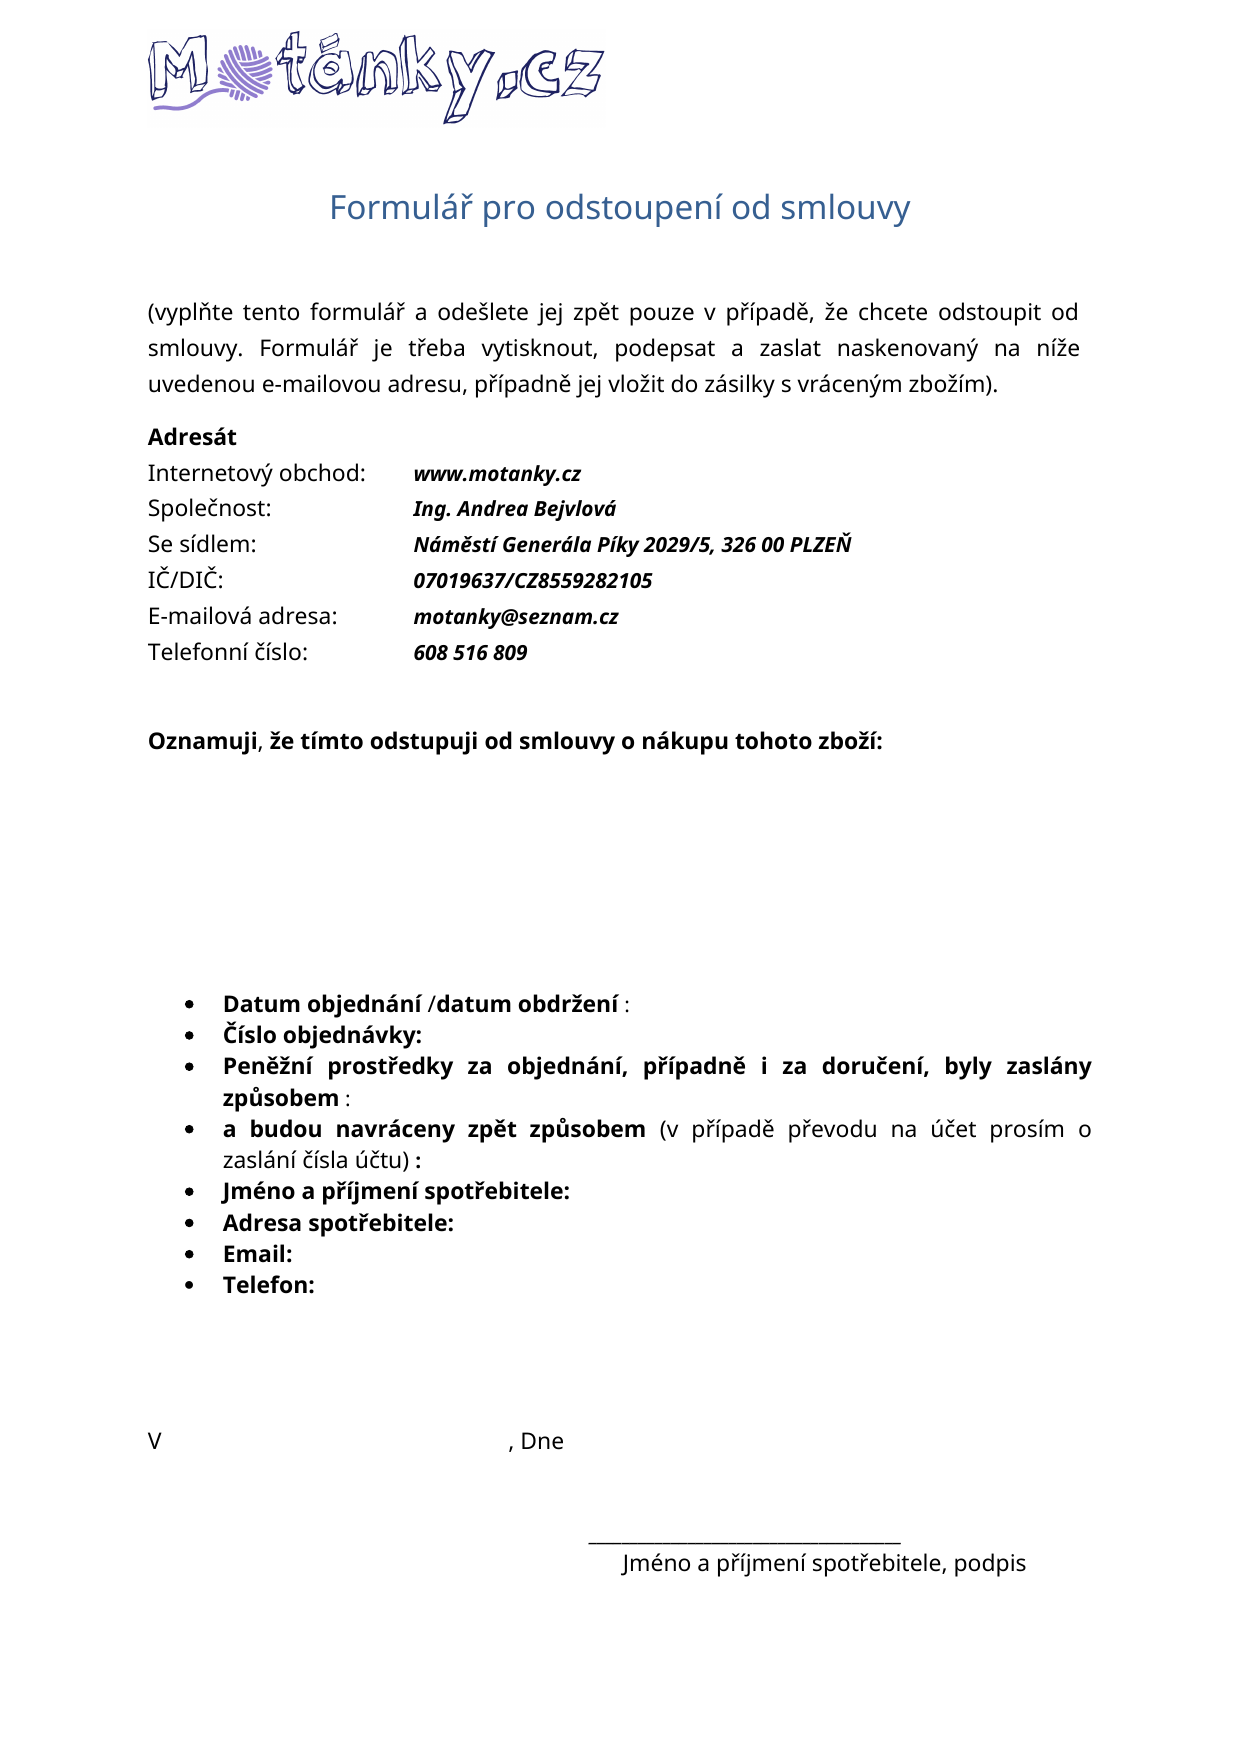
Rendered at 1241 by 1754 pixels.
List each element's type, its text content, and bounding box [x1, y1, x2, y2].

list Peněžní prostředky za objednání, případně i za doručení, byly zaslány způsobem : [185, 1050, 1093, 1113]
list Datum objednání /datum obdržení : [185, 988, 1093, 1019]
text IČ/DIČ: 07019637/CZ8559282105 [148, 564, 1081, 596]
text E-mailová adresa: motanky@seznam.cz [148, 600, 1081, 631]
list a budou navráceny zpět způsobem (v případě převodu na účet prosím o zaslání čísla účtu) : [185, 1113, 1093, 1175]
text Společnost: Ing. Andrea Bejvlová [148, 492, 1081, 524]
list Jméno a příjmení spotřebitele: [185, 1175, 1093, 1206]
subtitle Formulář pro odstoupení od smlouvy [148, 184, 1093, 274]
list Email: [185, 1238, 1093, 1269]
text Jméno a příjmení spotřebitele, podpis [148, 1547, 1093, 1579]
text V , Dne [148, 1425, 1093, 1456]
list Adresa spotřebitele: [185, 1206, 1093, 1238]
list Telefon: [185, 1269, 1093, 1300]
list Číslo objednávky: [185, 1019, 1093, 1050]
text Se sídlem: Náměstí Generála Píky 2029/5, 326 00 PLZEŇ [148, 528, 1081, 559]
picture [147, 29, 606, 128]
text Adresát [148, 421, 1081, 452]
text Internetový obchod: www.motanky.cz [148, 456, 1081, 488]
text Telefonní číslo: 608 516 809 [148, 636, 1081, 667]
text Oznamuji, že tímto odstupuji od smlouvy o nákupu tohoto zboží: [148, 725, 1081, 756]
text ______________________________________ [590, 1519, 1093, 1547]
text (vyplňte tento formulář a odešlete jej zpět pouze v případě, že chcete odstoupit od smlouvy. Formulář je třeba vytisknout, podepsat a zaslat naskenovaný na níže uvedenou e-mailovou adresu, případně jej vložit do zásilky s vráceným zbožím). [148, 296, 1081, 399]
